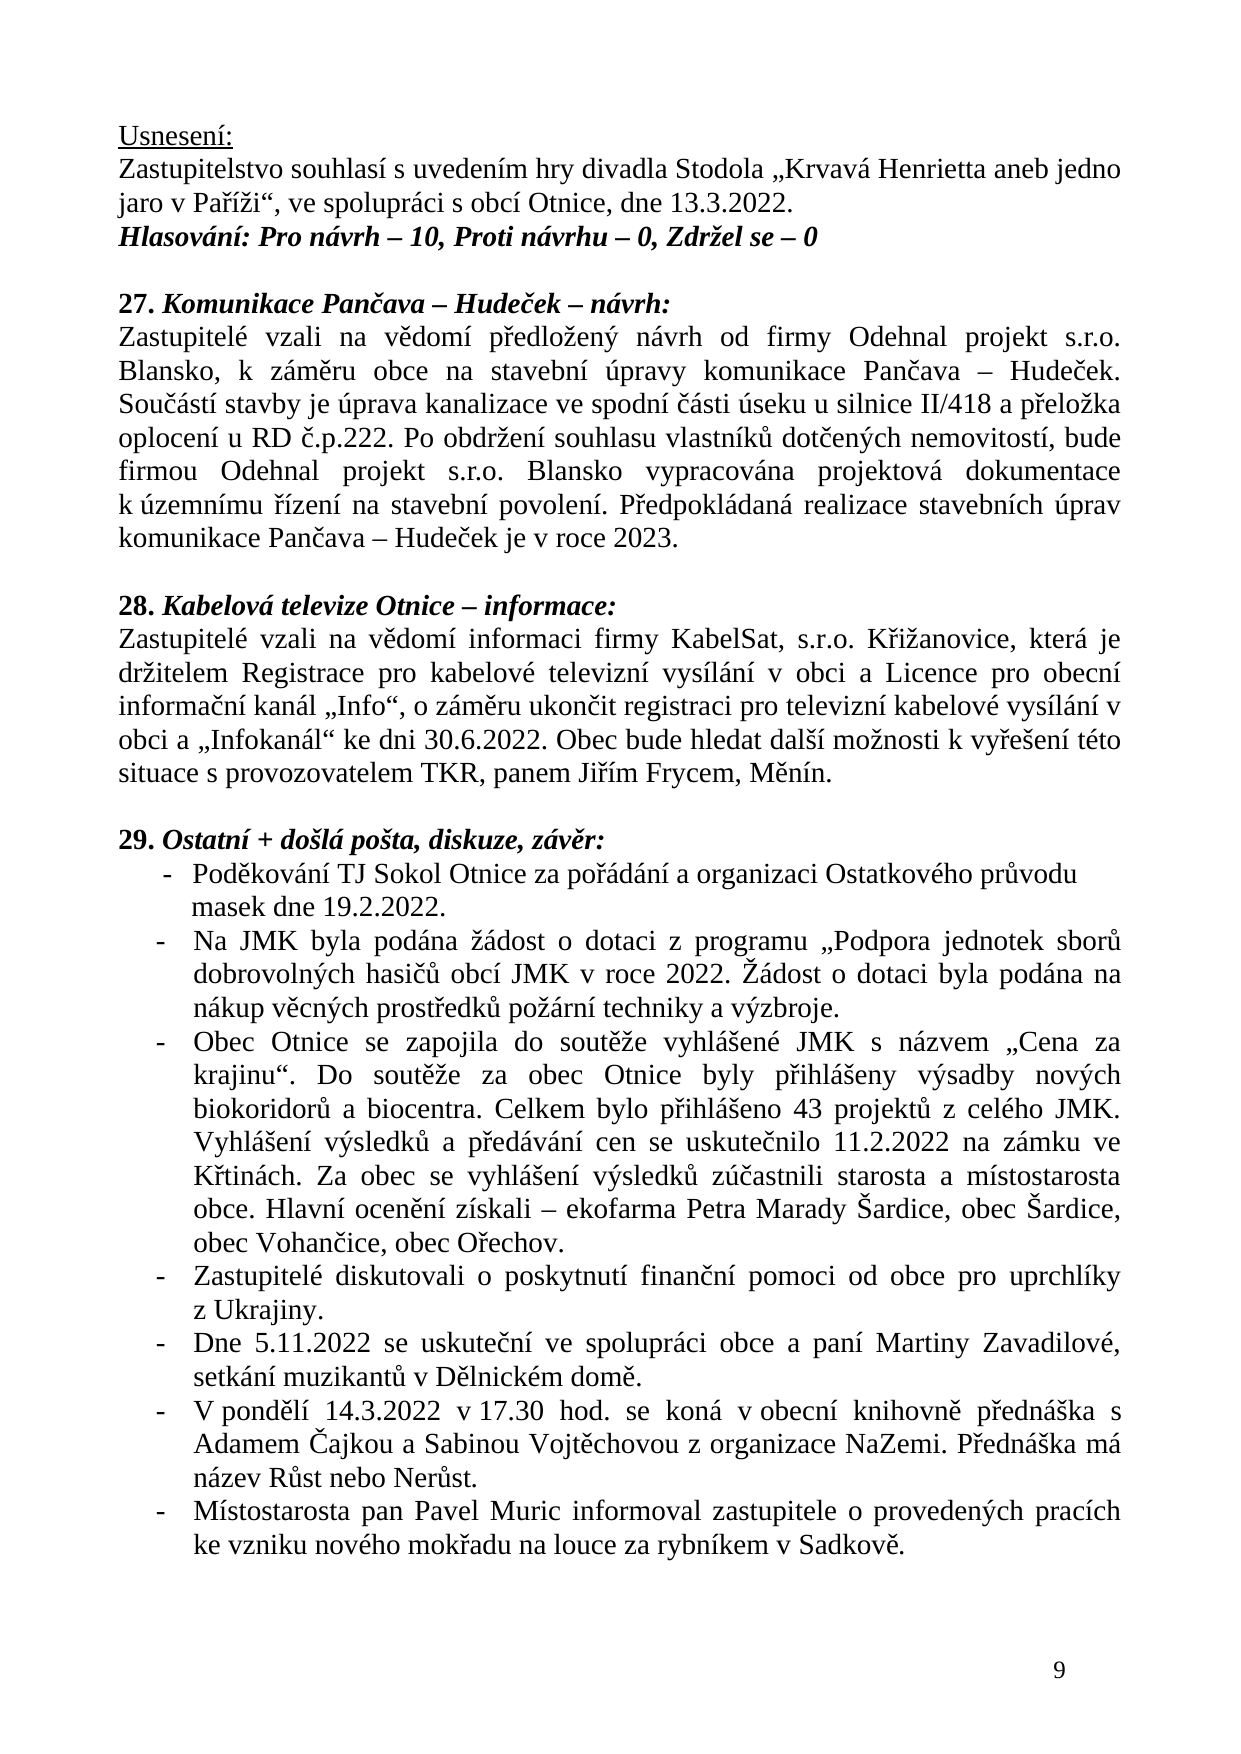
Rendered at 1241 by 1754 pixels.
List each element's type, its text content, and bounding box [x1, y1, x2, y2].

list Zastupitelé diskutovali o poskytnutí finanční pomoci od obce pro uprchlíky z Ukrajiny. [156, 1258, 1122, 1326]
text 29. Ostatní + došlá pošta, diskuze, závěr: [118, 822, 1122, 856]
list Na JMK byla podána žádost o dotaci z programu „Podpora jednotek sborů dobrovolných hasičů obcí JMK v roce 2022. Žádost o dotaci byla podána na nákup věcných prostředků požární techniky a výzbroje. [156, 923, 1122, 1024]
text Zastupitelé vzali na vědomí předložený návrh od firmy Odehnal projekt s.r.o. Blansko, k záměru obce na stavební úpravy komunikace Pančava – Hudeček. Součástí stavby je úprava kanalizace ve spodní části úseku u silnice II/418 a přeložka oplocení u RD č.p.222. Po obdržení souhlasu vlastníků dotčených nemovitostí, bude firmou Odehnal projekt s.r.o. Blansko vypracována projektová dokumentace k územnímu řízení na stavební povolení. Předpokládaná realizace stavebních úprav komunikace Pančava – Hudeček je v roce 2023. [118, 319, 1122, 554]
text masek dne 19.2.2022. [118, 889, 1122, 923]
list Dne 5.11.2022 se uskuteční ve spolupráci obce a paní Martiny Zavadilové, setkání muzikantů v Dělnickém domě. [156, 1326, 1122, 1393]
list Poděkování TJ Sokol Otnice za pořádání a organizaci Ostatkového průvodu [162, 856, 1122, 889]
list V pondělí 14.3.2022 v 17.30 hod. se koná v obecní knihovně přednáška s Adamem Čajkou a Sabinou Vojtěchovou z organizace NaZemi. Přednáška má název Růst nebo Nerůst. [156, 1393, 1122, 1493]
list Obec Otnice se zapojila do soutěže vyhlášené JMK s názvem „Cena za krajinu“. Do soutěže za obec Otnice byly přihlášeny výsadby nových biokoridorů a biocentra. Celkem bylo přihlášeno 43 projektů z celého JMK. Vyhlášení výsledků a předávání cen se uskutečnilo 11.2.2022 na zámku ve Křtinách. Za obec se vyhlášení výsledků zúčastnili starosta a místostarosta obce. Hlavní ocenění získali – ekofarma Petra Marady Šardice, obec Šardice, obec Vohančice, obec Ořechov. [156, 1024, 1122, 1258]
list Místostarosta pan Pavel Muric informoval zastupitele o provedených pracích ke vzniku nového mokřadu na louce za rybníkem v Sadkově. [156, 1493, 1122, 1560]
text Usnesení: [118, 118, 1122, 152]
text Zastupitelé vzali na vědomí informaci firmy KabelSat, s.r.o. Křižanovice, která je držitelem Registrace pro kabelové televizní vysílání v obci a Licence pro obecní informační kanál „Info“, o záměru ukončit registraci pro televizní kabelové vysílání v obci a „Infokanál“ ke dni 30.6.2022. Obec bude hledat další možnosti k vyřešení této situace s provozovatelem TKR, panem Jiřím Frycem, Měnín. [118, 621, 1122, 789]
text 28. Kabelová televize Otnice – informace: [118, 588, 1122, 621]
text Hlasování: Pro návrh – 10, Proti návrhu – 0, Zdržel se – 0 [118, 219, 1122, 252]
text Zastupitelstvo souhlasí s uvedením hry divadla Stodola „Krvavá Henrietta aneb jedno jaro v Paříži“, ve spolupráci s obcí Otnice, dne 13.3.2022. [118, 152, 1122, 219]
text 27. Komunikace Pančava – Hudeček – návrh: [118, 286, 1122, 319]
